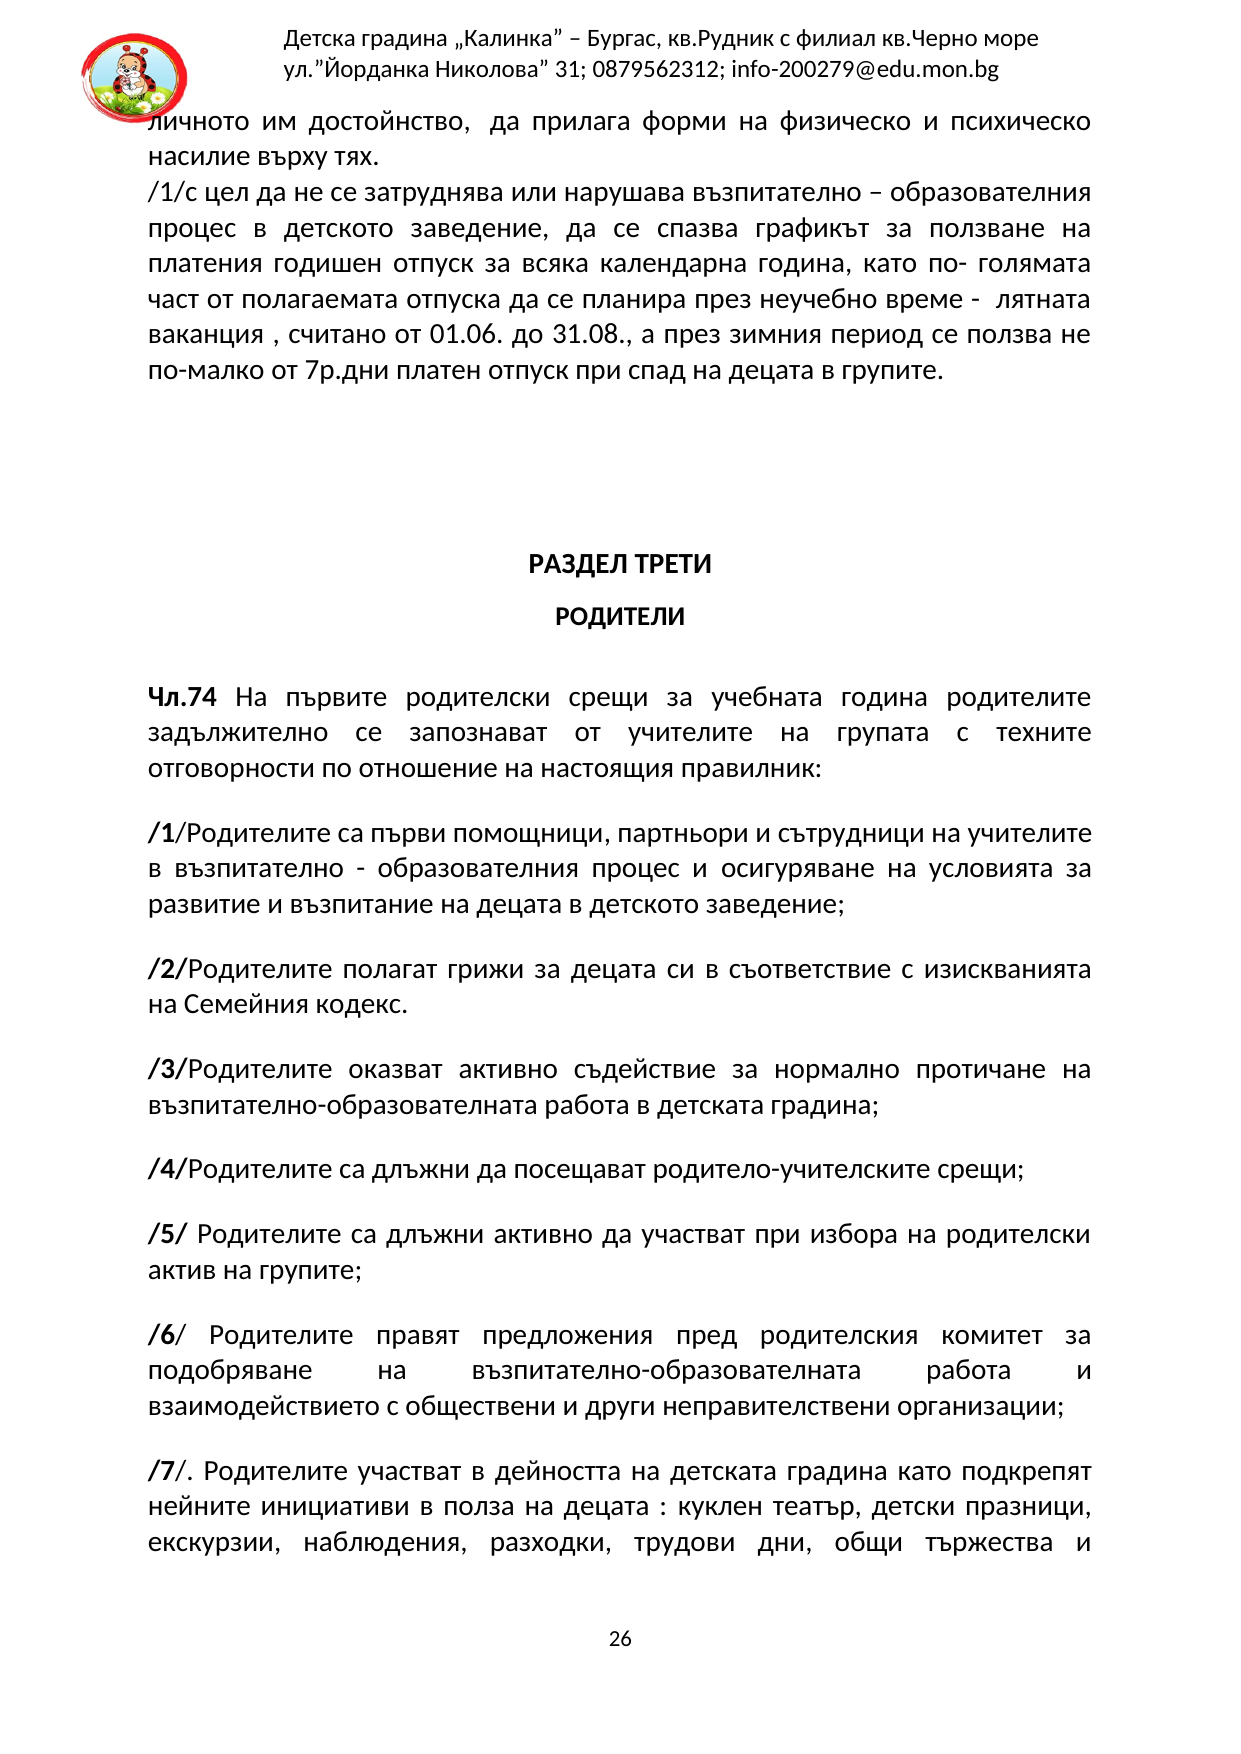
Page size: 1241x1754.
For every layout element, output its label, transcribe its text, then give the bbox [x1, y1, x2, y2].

text Чл.74 На първите родителски срещи за учебната година родителите задължително се запознават от учителите на групата с техните отговорности по отношение на настоящия правилник: [148, 678, 1092, 784]
text /4/Родителите са длъжни да посещават родитело-учителските срещи; [148, 1151, 1092, 1186]
text РАЗДЕЛ ТРЕТИ [148, 546, 1092, 581]
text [148, 102, 1092, 173]
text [148, 1452, 1092, 1559]
text РОДИТЕЛИ [148, 599, 1092, 632]
text /2/Родителите полагат грижи за децата си в съответствие с изискванията на Семейния кодекс. [148, 950, 1092, 1021]
text /3/Родителите оказват активно съдействие за нормално протичане на възпитателно-образователната работа в детската градина; [148, 1050, 1092, 1121]
text /1/с цел да не се затруднява или нарушава възпитателно – образователния процес в детското заведение, да се спазва графикът за ползване на платения годишен отпуск за всяка календарна година, като по- голямата част от полагаемата отпуска да се планира през неучебно време - лятната ваканция , считано от 01.06. до 31.08., а през зимния период се ползва не по-малко от 7р.дни платен отпуск при спад на децата в групите. [148, 173, 1092, 387]
text /1/Родителите са първи помощници, партньори и сътрудници на учителите в възпитателно - образователния процес и осигуряване на условията за развитие и възпитание на децата в детското заведение; [148, 814, 1092, 921]
text /5/ Родителите са длъжни активно да участват при избора на родителски актив на групите; [148, 1215, 1092, 1287]
picture [80, 33, 191, 126]
text /6/ Родителите правят предложения пред родителския комитет за подобряване на възпитателно-образователната работа и взаимодействието с обществени и други неправителствени организации; [148, 1316, 1092, 1423]
